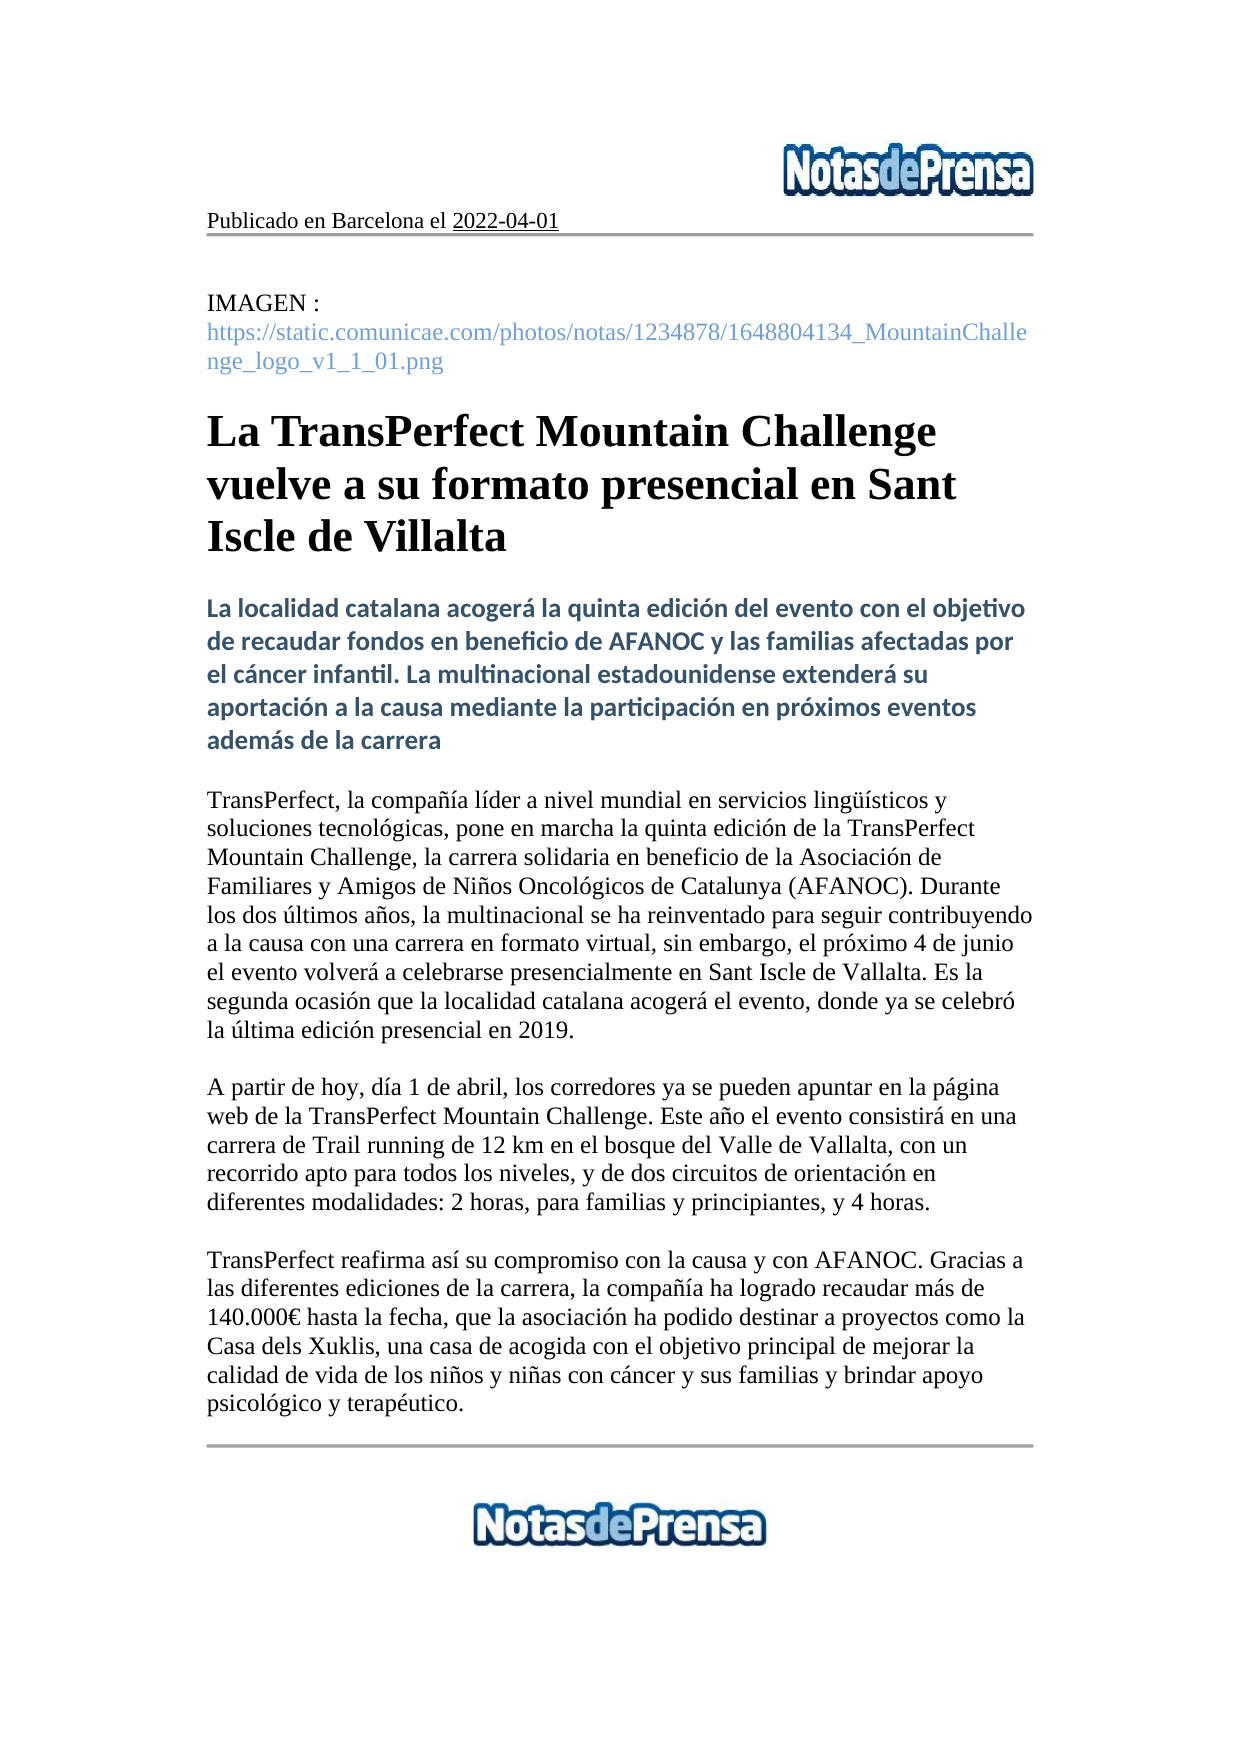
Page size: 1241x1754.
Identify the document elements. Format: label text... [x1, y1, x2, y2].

text IMAGEN : https://static.comunicae.com/photos/notas/1234878/1648804134_MountainChallenge_logo_v1_1_01.png [207, 288, 1033, 374]
picture [473, 1501, 767, 1548]
subtitle La localidad catalana acogerá la quinta edición del evento con el objetivo de recaudar fondos en beneficio de AFANOC y las familias afectadas por el cáncer infantil. La multinacional estadounidense extenderá su aportación a la causa mediante la participación en próximos eventos además de la carrera [207, 591, 1033, 756]
picture [783, 142, 1034, 199]
subtitle La TransPerfect Mountain Challenge vuelve a su formato presencial en Sant Iscle de Villalta [207, 404, 1033, 562]
